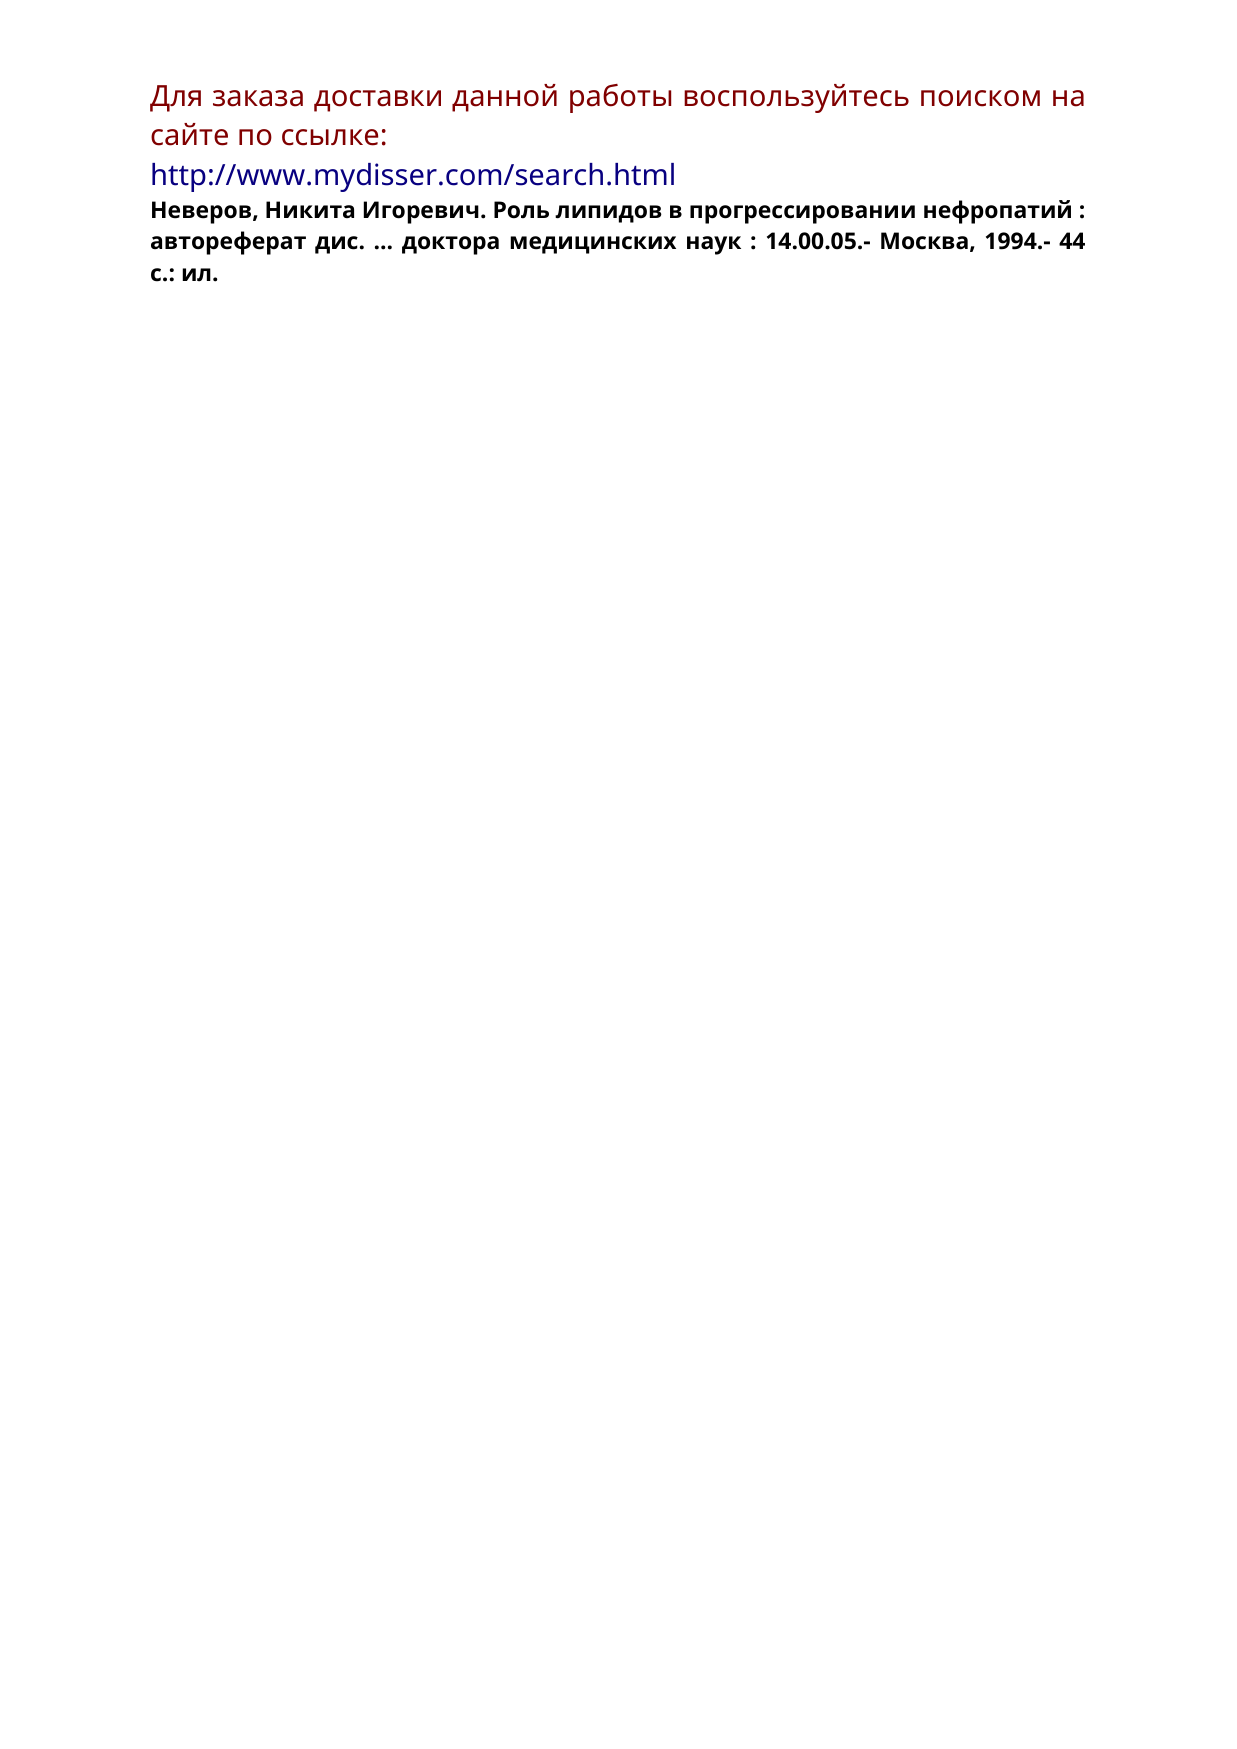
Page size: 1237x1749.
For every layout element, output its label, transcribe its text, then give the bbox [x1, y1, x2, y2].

text Неверов, Никита Игоревич. Роль липидов в прогрессировании нефропатий : автореферат дис. ... доктора медицинских наук : 14.00.05.- Москва, 1994.- 44 с.: ил. [150, 194, 1086, 288]
